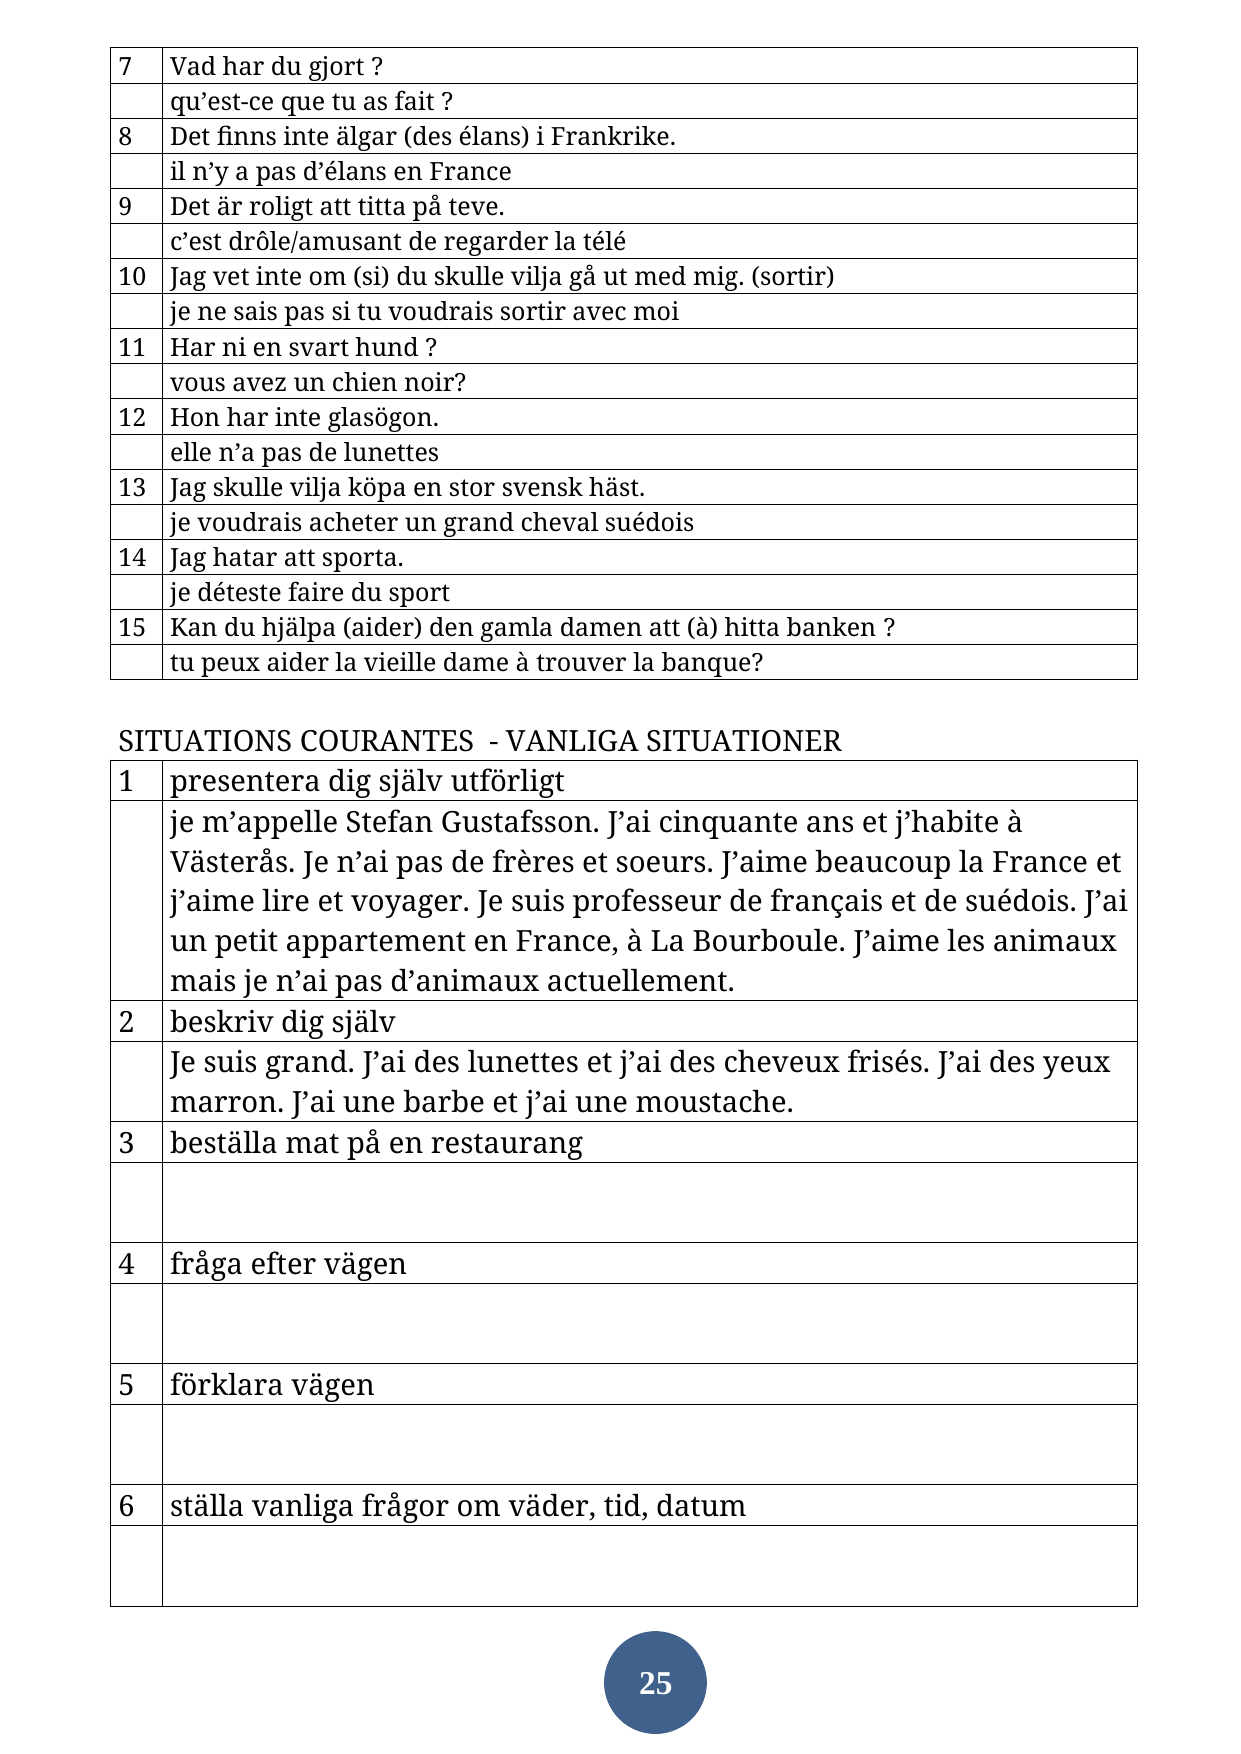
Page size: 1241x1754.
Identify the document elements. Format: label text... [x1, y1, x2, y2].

table_cell fråga efter vägen [163, 1243, 1137, 1283]
table_cell [111, 154, 162, 188]
table_cell qu’est-ce que tu as fait ? [163, 84, 1137, 117]
table_cell Hon har inte glasögon. [163, 399, 1137, 433]
table_cell ställa vanliga frågor om väder, tid, datum [163, 1485, 1137, 1525]
table_cell elle n’a pas de lunettes [163, 435, 1137, 468]
table_cell 15 [111, 610, 162, 644]
table_cell tu peux aider la vieille dame à trouver la banque? [163, 645, 1137, 679]
table_cell Det finns inte älgar (des élans) i Frankrike. [163, 119, 1137, 153]
table_cell [111, 224, 162, 258]
table_cell 8 [111, 119, 162, 153]
table_cell Har ni en svart hund ? [163, 329, 1137, 363]
table_cell förklara vägen [163, 1364, 1137, 1404]
table_cell Vad har du gjort ? [163, 48, 1137, 82]
table_cell [111, 1284, 162, 1363]
table_cell beskriv dig själv [163, 1001, 1137, 1041]
table_cell 11 [111, 329, 162, 363]
table_cell c’est drôle/amusant de regarder la télé [163, 224, 1137, 258]
table_cell [163, 1163, 1137, 1242]
table_cell [111, 801, 162, 1000]
table_cell 4 [111, 1243, 162, 1283]
table_cell 3 [111, 1122, 162, 1162]
table_cell 10 [111, 259, 162, 293]
table_cell Jag hatar att sporta. [163, 540, 1137, 574]
table_cell [163, 1405, 1137, 1484]
table_cell beställa mat på en restaurang [163, 1122, 1137, 1162]
table_cell vous avez un chien noir? [163, 364, 1137, 398]
table_cell Jag skulle vilja köpa en stor svensk häst. [163, 470, 1137, 504]
table_cell [163, 1526, 1137, 1606]
text SITUATIONS COURANTES - VANLIGA SITUATIONER [118, 720, 1193, 759]
table_cell Je suis grand. J’ai des lunettes et j’ai des cheveux frisés. J’ai des yeux marron. J’ai une barbe et j’ai une moustache. [163, 1042, 1137, 1121]
table_cell il n’y a pas d’élans en France [163, 154, 1137, 188]
table_cell 13 [111, 470, 162, 504]
table_cell 5 [111, 1364, 162, 1404]
table_cell [111, 1526, 162, 1606]
table_cell [111, 505, 162, 539]
table_cell Kan du hjälpa (aider) den gamla damen att (à) hitta banken ? [163, 610, 1137, 644]
table_header presentera dig själv utförligt [163, 761, 1137, 800]
table_cell 12 [111, 399, 162, 433]
table_cell [111, 294, 162, 328]
table_cell [111, 575, 162, 609]
table_cell je m’appelle Stefan Gustafsson. J’ai cinquante ans et j’habite à Västerås. Je n’ai pas de frères et soeurs. J’aime beaucoup la France et j’aime lire et voyager. Je suis professeur de français et de suédois. J’ai un petit appartement en France, à La Bourboule. J’aime les animaux mais je n’ai pas d’animaux actuellement. [163, 801, 1137, 1000]
table_cell [111, 84, 162, 117]
table_cell [111, 364, 162, 398]
table_cell 9 [111, 189, 162, 223]
table_cell [111, 1405, 162, 1484]
table_cell je voudrais acheter un grand cheval suédois [163, 505, 1137, 539]
table_cell je ne sais pas si tu voudrais sortir avec moi [163, 294, 1137, 328]
table_cell [163, 1284, 1137, 1363]
table_cell [111, 1163, 162, 1242]
table_cell [111, 435, 162, 468]
table_header 1 [111, 761, 162, 800]
table_cell 2 [111, 1001, 162, 1041]
table_cell je déteste faire du sport [163, 575, 1137, 609]
table_cell [111, 1042, 162, 1121]
table_cell 6 [111, 1485, 162, 1525]
table_cell [111, 645, 162, 679]
table_cell 14 [111, 540, 162, 574]
table_cell Det är roligt att titta på teve. [163, 189, 1137, 223]
table_cell Jag vet inte om (si) du skulle vilja gå ut med mig. (sortir) [163, 259, 1137, 293]
table_cell 7 [111, 48, 162, 82]
